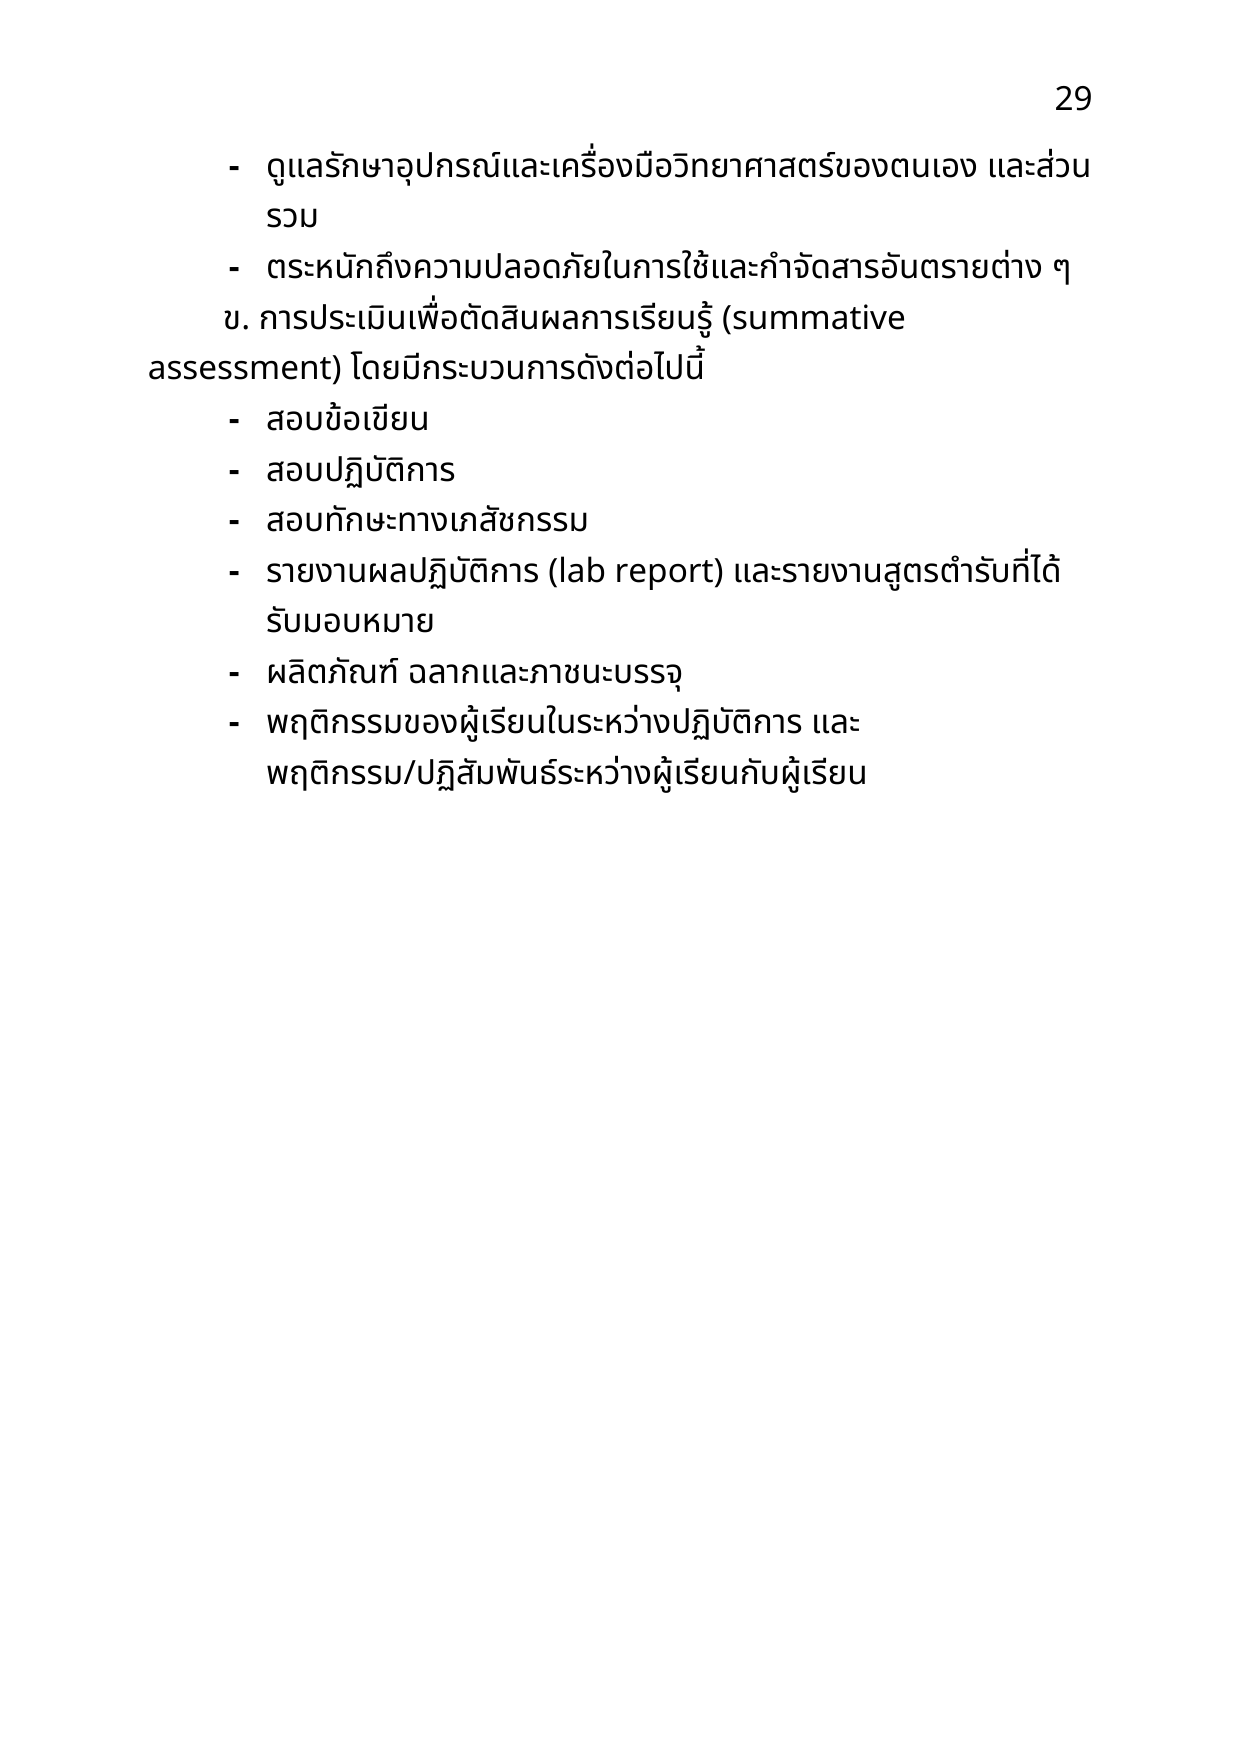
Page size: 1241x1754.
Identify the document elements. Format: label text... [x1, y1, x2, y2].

list สอบข้อเขียน [229, 395, 1092, 445]
list สอบทักษะทางเภสัชกรรม [229, 496, 1092, 547]
list ดูแลรักษาอุปกรณ์และเครื่องมือวิทยาศาสตร์ของตนเอง และส่วนรวม [229, 142, 1092, 243]
list พฤติกรรมของผู้เรียนในระหว่างปฏิบัติการ และพฤติกรรม/ปฏิสัมพันธ์ระหว่างผู้เรียนกับผู้เรียน [229, 698, 1092, 799]
list สอบปฏิบัติการ [229, 445, 1092, 496]
list ผลิตภัณฑ์ ฉลากและภาชนะบรรจุ [229, 648, 1092, 698]
list ตระหนักถึงความปลอดภัยในการใช้และกำจัดสารอันตรายต่าง ๆ [229, 243, 1092, 293]
list รายงานผลปฏิบัติการ (lab report) และรายงานสูตรตำรับที่ได้รับมอบหมาย [229, 547, 1092, 648]
text ข. การประเมินเพื่อตัดสินผลการเรียนรู้ (summative assessment) โดยมีกระบวนการดังต่อไปนี้ [148, 293, 1092, 395]
